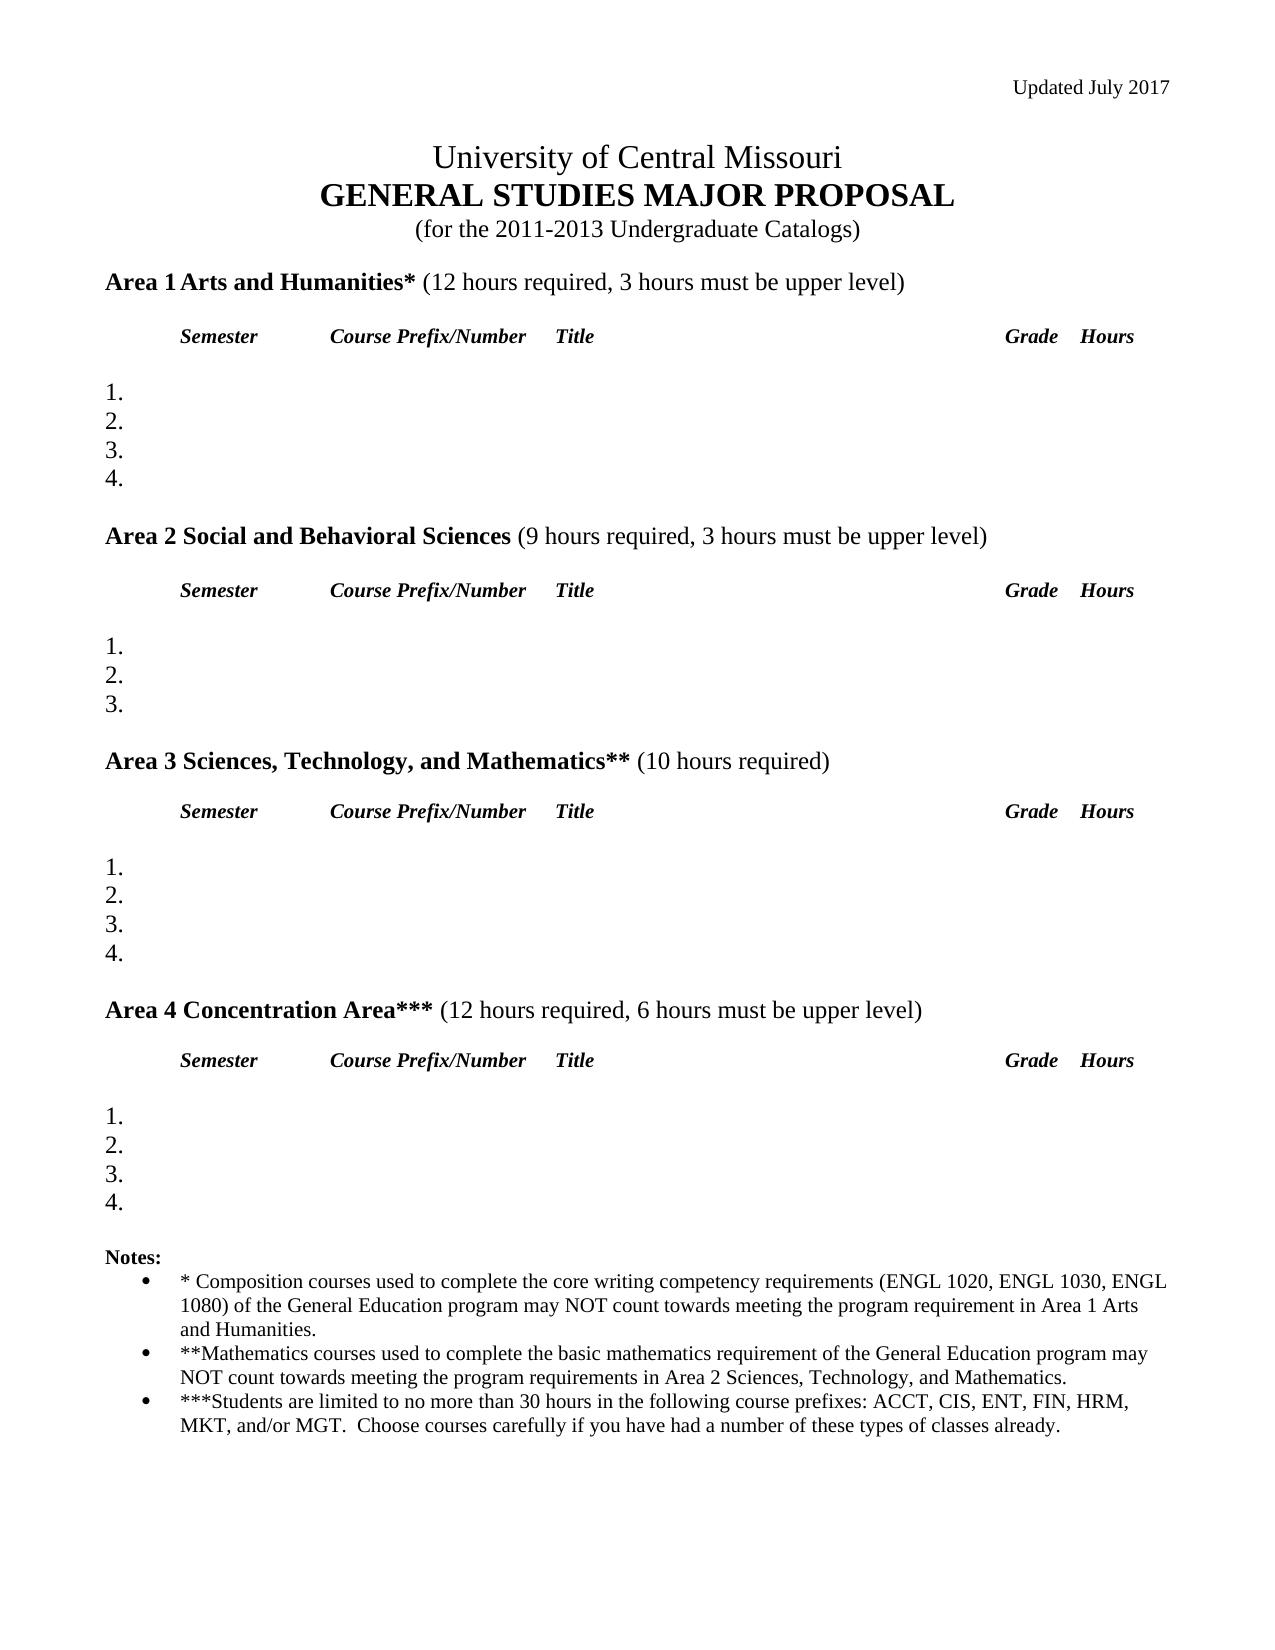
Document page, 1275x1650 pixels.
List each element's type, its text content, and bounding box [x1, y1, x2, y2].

text University of Central Missouri [105, 137, 1170, 176]
text 1. [105, 852, 1170, 881]
text 1. [105, 377, 1170, 406]
text (for the 2011-2013 Undergraduate Catalogs) [105, 214, 1170, 243]
text 4. [105, 1187, 1170, 1216]
list ***Students are limited to no more than 30 hours in the following course prefixes: ACCT, CIS, ENT, FIN, HRM, MKT, and/or MGT. Choose courses carefully if you have had a number of these types of classes already. [142, 1389, 1170, 1437]
text 3. [105, 1159, 1170, 1187]
text Semester Course Prefix/Number Title Grade Hours [105, 1048, 1170, 1072]
text 4. [105, 938, 1170, 967]
text 3. [105, 909, 1170, 938]
text GENERAL STUDIES MAJOR PROPOSAL [105, 176, 1170, 214]
text 1. [105, 631, 1170, 660]
text 2. [105, 406, 1170, 435]
text 2. [105, 1130, 1170, 1159]
text 4. [105, 463, 1170, 492]
text 2. [105, 660, 1170, 689]
text 3. [105, 689, 1170, 717]
text Notes: [105, 1245, 1170, 1269]
text Area 4 Concentration Area*** (12 hours required, 6 hours must be upper level) [105, 996, 1170, 1024]
text Semester Course Prefix/Number Title Grade Hours [105, 799, 1170, 823]
text Area 1 Arts and Humanities* (12 hours required, 3 hours must be upper level) [105, 267, 1170, 296]
list * Composition courses used to complete the core writing competency requirements (ENGL 1020, ENGL 1030, ENGL 1080) of the General Education program may NOT count towards meeting the program requirement in Area 1 Arts and Humanities. [142, 1269, 1170, 1341]
list **Mathematics courses used to complete the basic mathematics requirement of the General Education program may NOT count towards meeting the program requirements in Area 2 Sciences, Technology, and Mathematics. [142, 1341, 1170, 1389]
text Semester Course Prefix/Number Title Grade Hours [105, 578, 1170, 602]
text Semester Course Prefix/Number Title Grade Hours [105, 324, 1170, 348]
text Area 2 Social and Behavioral Sciences (9 hours required, 3 hours must be upper level) [105, 521, 1170, 550]
text Area 3 Sciences, Technology, and Mathematics** (10 hours required) [105, 746, 1170, 775]
text 3. [105, 435, 1170, 463]
text 2. [105, 881, 1170, 909]
text 1. [105, 1101, 1170, 1130]
